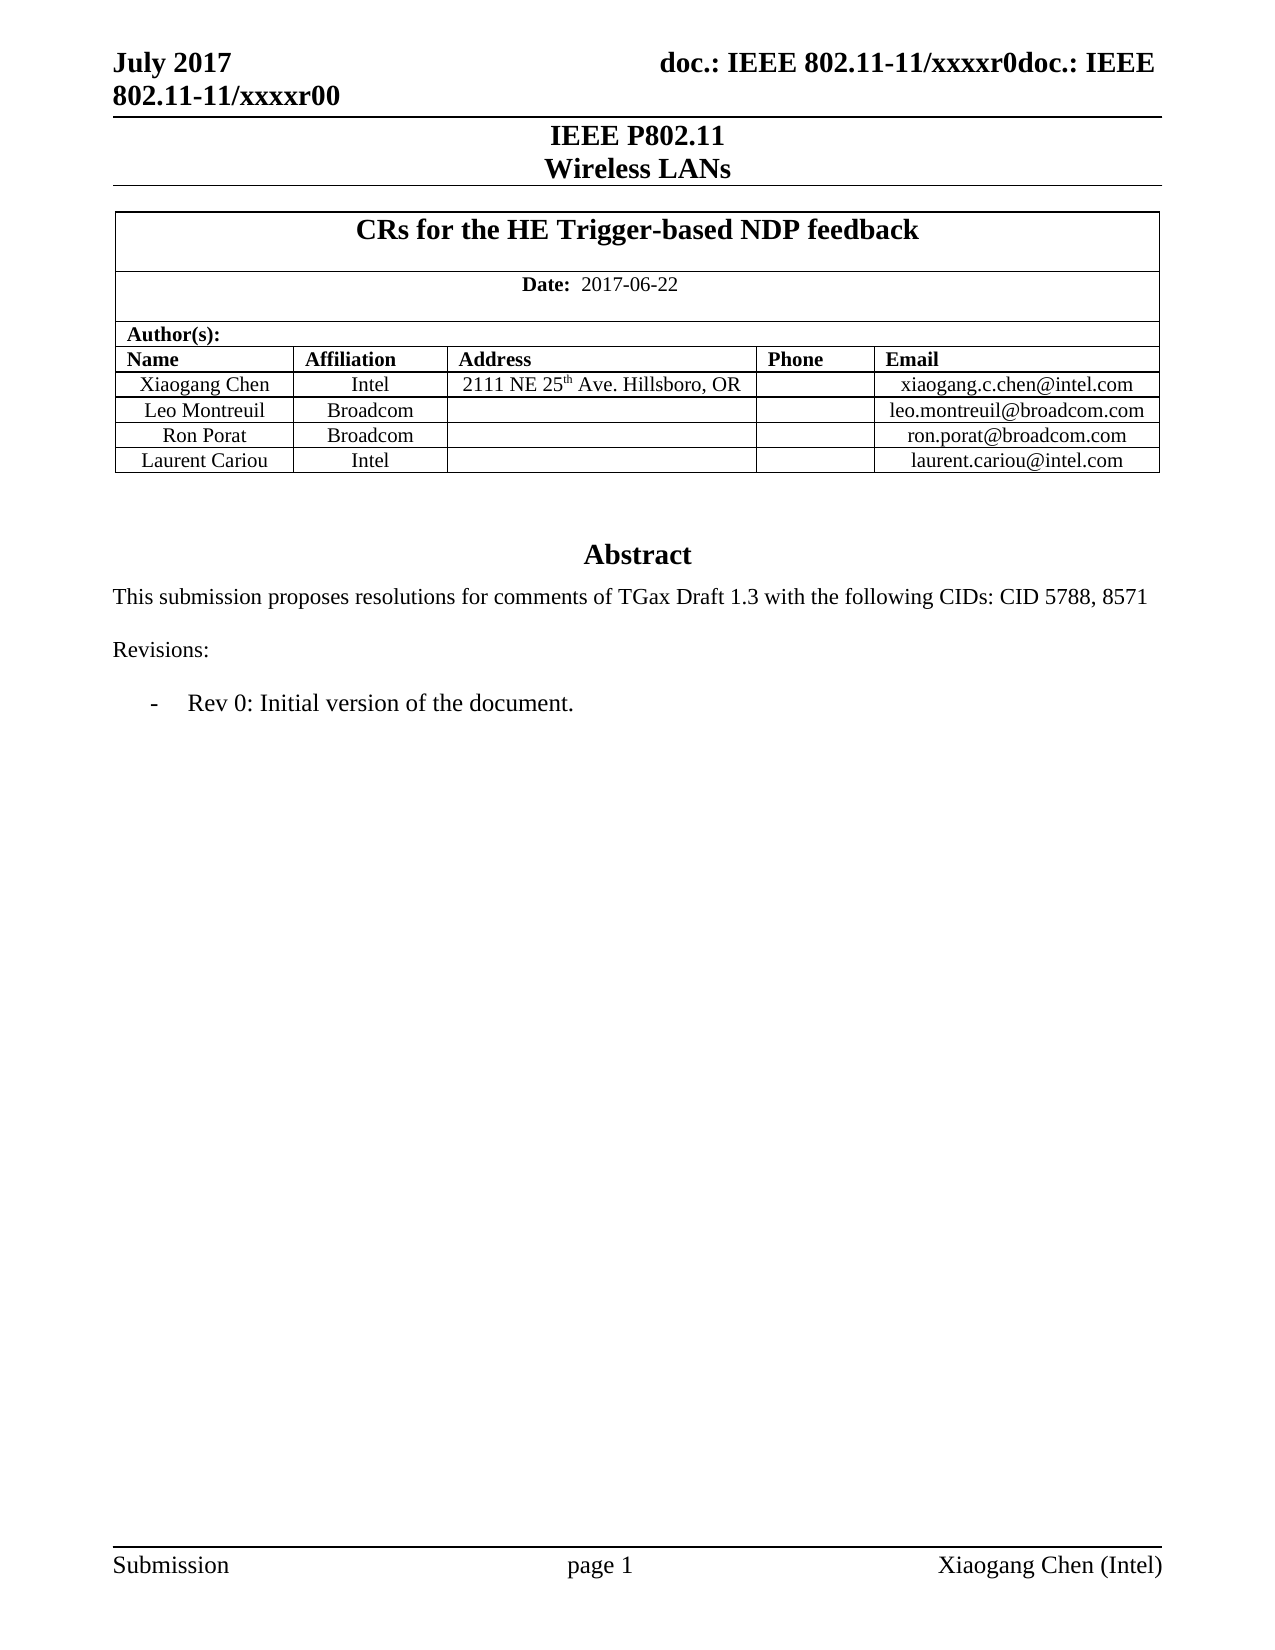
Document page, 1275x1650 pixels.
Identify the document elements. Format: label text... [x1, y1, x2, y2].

table_cell 2111 NE 25th Ave. Hillsboro, OR [448, 373, 756, 396]
table_cell Intel [294, 448, 447, 472]
table_cell [448, 448, 756, 472]
table_cell [448, 398, 756, 422]
table_cell [757, 373, 874, 396]
table_cell laurent.cariou@intel.com [875, 448, 1159, 472]
table_cell [757, 423, 874, 447]
table_cell Phone [757, 347, 874, 371]
table_cell Ron Porat [116, 423, 293, 447]
text IEEE P802.11 Wireless LANs [112, 118, 1162, 186]
text Revisions: [112, 636, 1162, 662]
table_cell Broadcom [294, 423, 447, 447]
table_cell xiaogang.c.chen@intel.com [875, 373, 1159, 396]
text This submission proposes resolutions for comments of TGax Draft 1.3 with the following CIDs: CID 5788, 8571 [112, 583, 1162, 609]
table_cell Email [875, 347, 1159, 371]
table_cell Address [448, 347, 756, 371]
table_cell Laurent Cariou [116, 448, 293, 472]
table_cell ron.porat@broadcom.com [875, 423, 1159, 447]
table_cell Name [116, 347, 293, 371]
table_cell [757, 398, 874, 422]
table_cell [757, 448, 874, 472]
list Rev 0: Initial version of the document. [150, 688, 1162, 717]
table_cell Leo Montreuil [116, 398, 293, 422]
table_header CRs for the HE Trigger-based NDP feedback [116, 213, 1159, 271]
table_cell Intel [294, 373, 447, 396]
table_cell leo.montreuil@broadcom.com [875, 398, 1159, 422]
text Abstract [112, 537, 1162, 571]
table_cell Affiliation [294, 347, 447, 371]
table_cell Author(s): [116, 322, 1159, 346]
table_cell [448, 423, 756, 447]
table_cell Date: 2017-06-22 [116, 272, 1159, 321]
table_cell Broadcom [294, 398, 447, 422]
table_cell Xiaogang Chen [116, 373, 293, 396]
